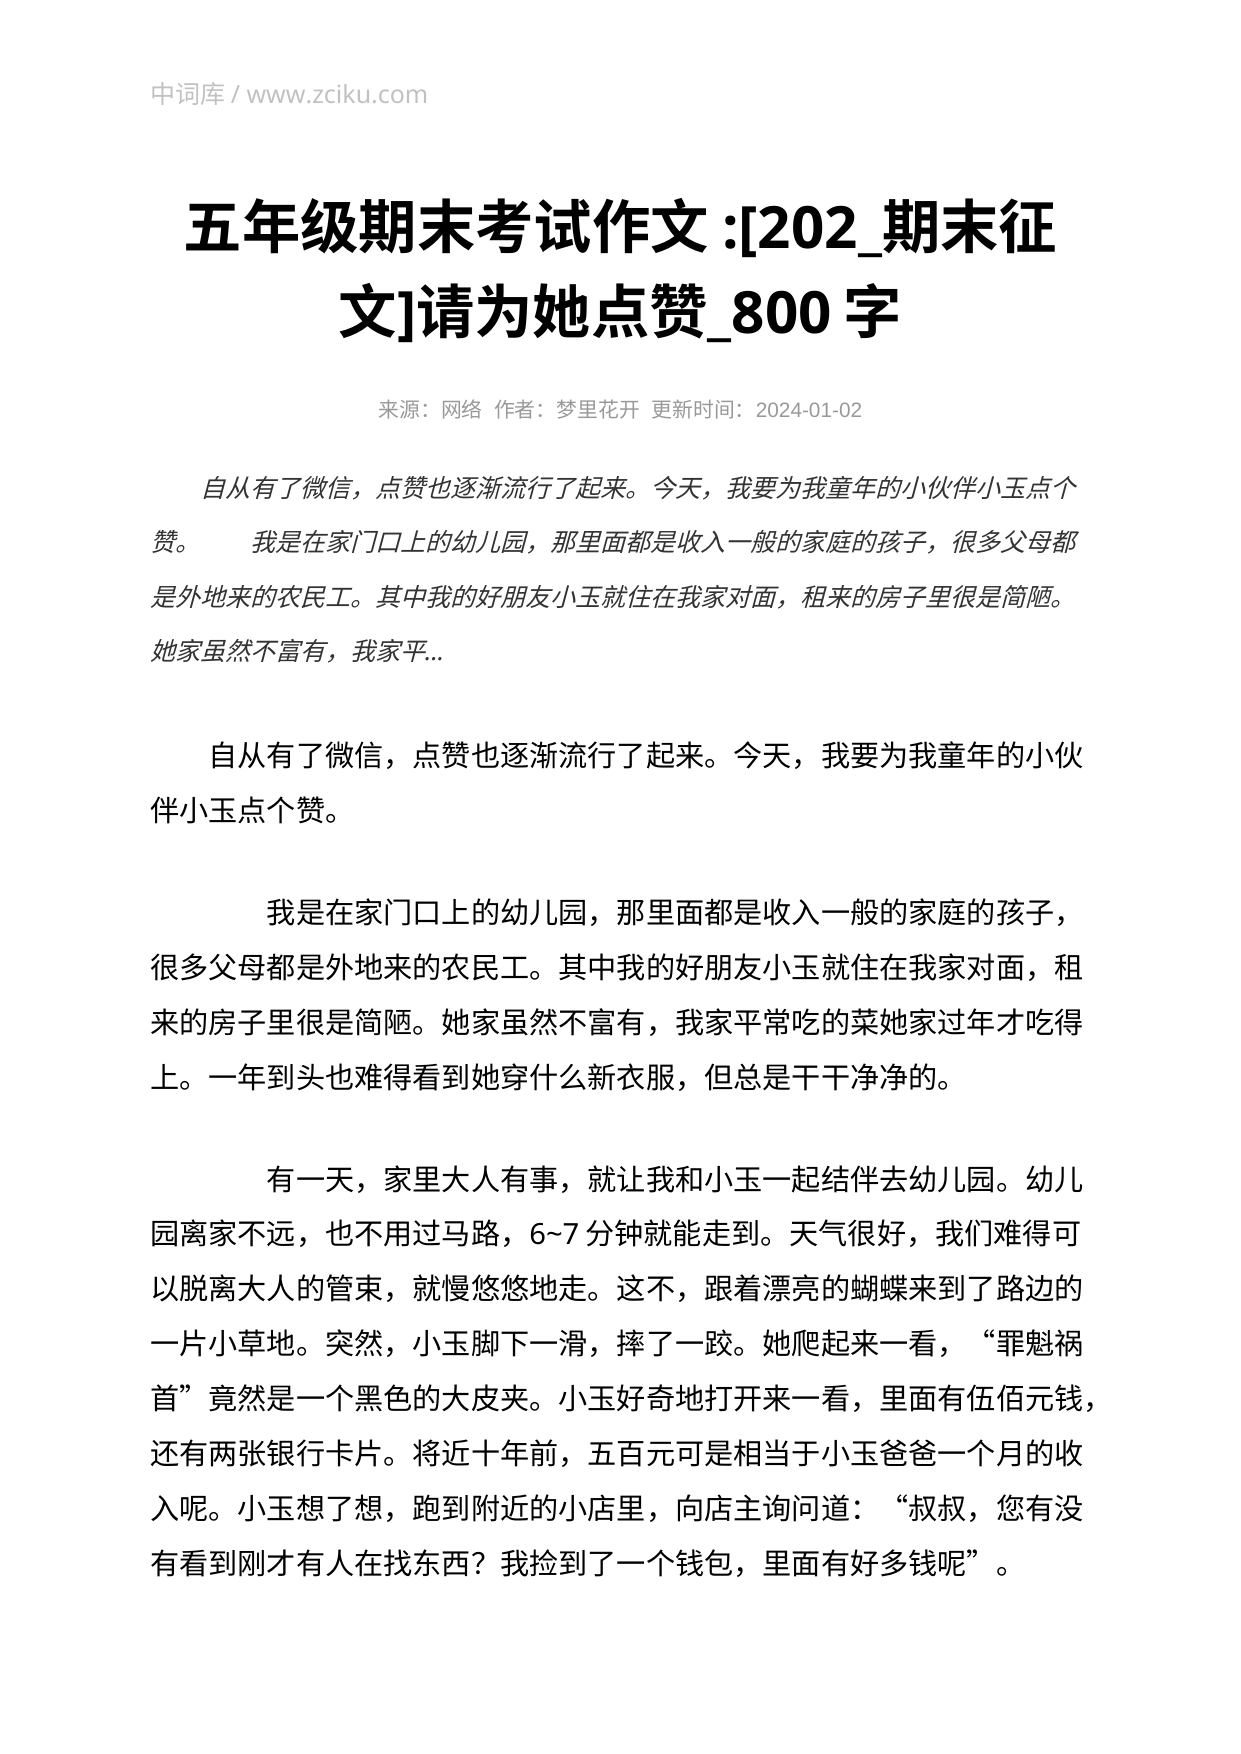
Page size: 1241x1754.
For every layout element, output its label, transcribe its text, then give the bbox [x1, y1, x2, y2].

text 有一天，家里大人有事，就让我和小玉一起结伴去幼儿园。幼儿园离家不远，也不用过马路，6~7分钟就能走到。天气很好，我们难得可以脱离大人的管束，就慢悠悠地走。这不，跟着漂亮的蝴蝶来到了路边的一片小草地。突然，小玉脚下一滑，摔了一跤。她爬起来一看，“罪魁祸首”竟然是一个黑色的大皮夹。小玉好奇地打开来一看，里面有伍佰元钱，还有两张银行卡片。将近十年前，五百元可是相当于小玉爸爸一个月的收入呢。小玉想了想，跑到附近的小店里，向店主询问道：“叔叔，您有没有看到刚才有人在找东西？我捡到了一个钱包，里面有好多钱呢”。 [150, 1156, 1090, 1583]
text 我是在家门口上的幼儿园，那里面都是收入一般的家庭的孩子，很多父母都是外地来的农民工。其中我的好朋友小玉就住在我家对面，租来的房子里很是简陋。她家虽然不富有，我家平常吃的菜她家过年才吃得上。一年到头也难得看到她穿什么新衣服，但总是干干净净的。 [150, 889, 1090, 1097]
text 自从有了微信，点赞也逐渐流行了起来。今天，我要为我童年的小伙伴小玉点个赞。 我是在家门口上的幼儿园，那里面都是收入一般的家庭的孩子，很多父母都是外地来的农民工。其中我的好朋友小玉就住在我家对面，租来的房子里很是简陋。她家虽然不富有，我家平... [150, 468, 1090, 668]
text 自从有了微信，点赞也逐渐流行了起来。今天，我要为我童年的小伙伴小玉点个赞。 [150, 733, 1090, 830]
subtitle 五年级期末考试作文 :[202_期末征文]请为她点赞_800字 [150, 181, 1090, 351]
text 来源：网络 作者：梦里花开 更新时间：2024-01-02 [150, 398, 1090, 422]
